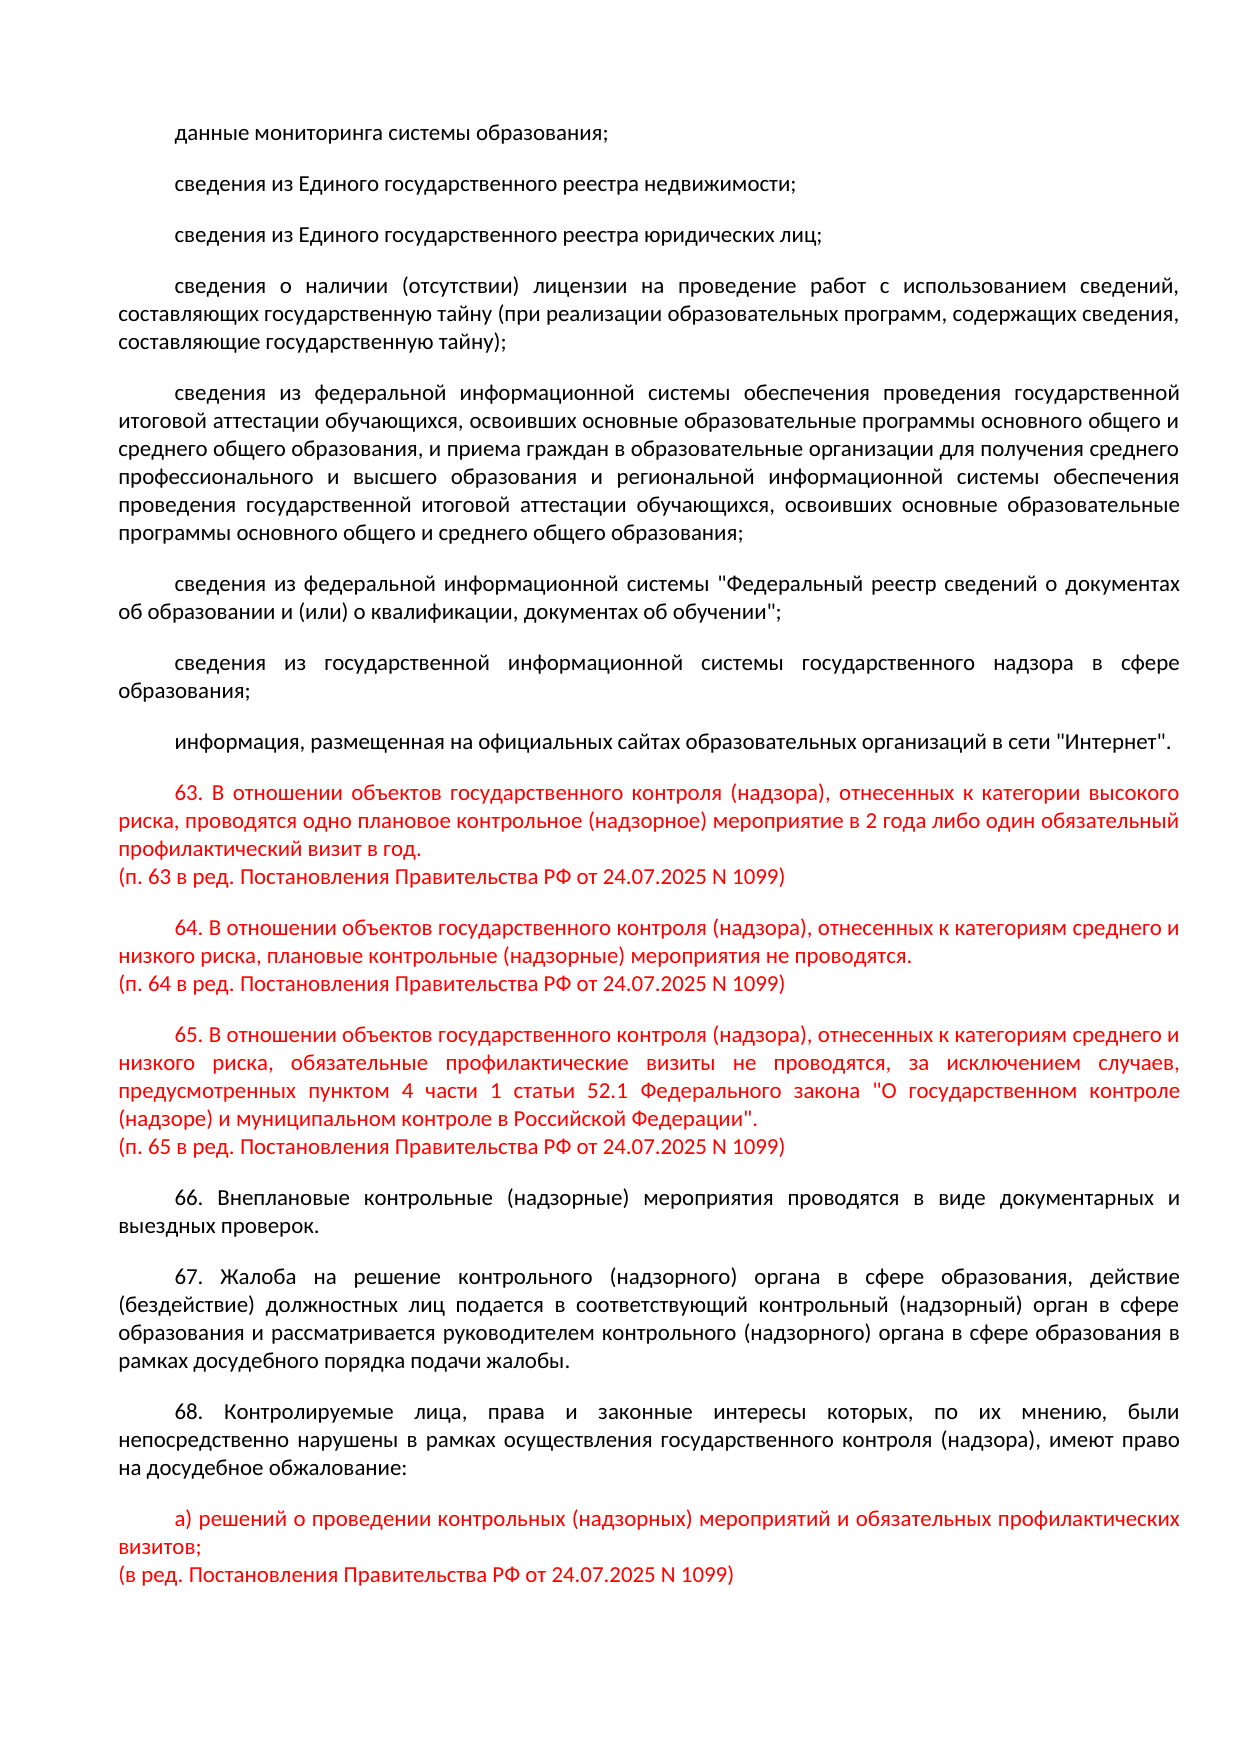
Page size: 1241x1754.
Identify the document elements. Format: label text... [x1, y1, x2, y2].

text 67. Жалоба на решение контрольного (надзорного) органа в сфере образования, действие (бездействие) должностных лиц подается в соответствующий контрольный (надзорный) орган в сфере образования и рассматривается руководителем контрольного (надзорного) органа в сфере образования в рамках досудебного порядка подачи жалобы. [118, 1262, 1181, 1374]
text сведения из федеральной информационной системы "Федеральный реестр сведений о документах об образовании и (или) о квалификации, документах об обучении"; [118, 569, 1181, 625]
text сведения из Единого государственного реестра юридических лиц; [118, 220, 1181, 248]
text 68. Контролируемые лица, права и законные интересы которых, по их мнению, были непосредственно нарушены в рамках осуществления государственного контроля (надзора), имеют право на досудебное обжалование: [118, 1397, 1181, 1481]
text а) решений о проведении контрольных (надзорных) мероприятий и обязательных профилактических визитов; [118, 1504, 1181, 1560]
text (п. 64 в ред. Постановления Правительства РФ от 24.07.2025 N 1099) [118, 969, 1181, 997]
text данные мониторинга системы образования; [118, 118, 1181, 146]
text сведения о наличии (отсутствии) лицензии на проведение работ с использованием сведений, составляющих государственную тайну (при реализации образовательных программ, содержащих сведения, составляющие государственную тайну); [118, 271, 1181, 355]
text 65. В отношении объектов государственного контроля (надзора), отнесенных к категориям среднего и низкого риска, обязательные профилактические визиты не проводятся, за исключением случаев, предусмотренных пунктом 4 части 1 статьи 52.1 Федерального закона "О государственном контроле (надзоре) и муниципальном контроле в Российской Федерации". [118, 1020, 1181, 1132]
text 64. В отношении объектов государственного контроля (надзора), отнесенных к категориям среднего и низкого риска, плановые контрольные (надзорные) мероприятия не проводятся. [118, 913, 1181, 969]
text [118, 1560, 1181, 1588]
text (п. 65 в ред. Постановления Правительства РФ от 24.07.2025 N 1099) [118, 1132, 1181, 1160]
text (п. 63 в ред. Постановления Правительства РФ от 24.07.2025 N 1099) [118, 862, 1181, 890]
text 63. В отношении объектов государственного контроля (надзора), отнесенных к категории высокого риска, проводятся одно плановое контрольное (надзорное) мероприятие в 2 года либо один обязательный профилактический визит в год. [118, 778, 1181, 862]
text информация, размещенная на официальных сайтах образовательных организаций в сети "Интернет". [118, 727, 1181, 755]
text сведения из Единого государственного реестра недвижимости; [118, 169, 1181, 197]
text 66. Внеплановые контрольные (надзорные) мероприятия проводятся в виде документарных и выездных проверок. [118, 1183, 1181, 1239]
text сведения из государственной информационной системы государственного надзора в сфере образования; [118, 648, 1181, 704]
text сведения из федеральной информационной системы обеспечения проведения государственной итоговой аттестации обучающихся, освоивших основные образовательные программы основного общего и среднего общего образования, и приема граждан в образовательные организации для получения среднего профессионального и высшего образования и региональной информационной системы обеспечения проведения государственной итоговой аттестации обучающихся, освоивших основные образовательные программы основного общего и среднего общего образования; [118, 378, 1181, 546]
